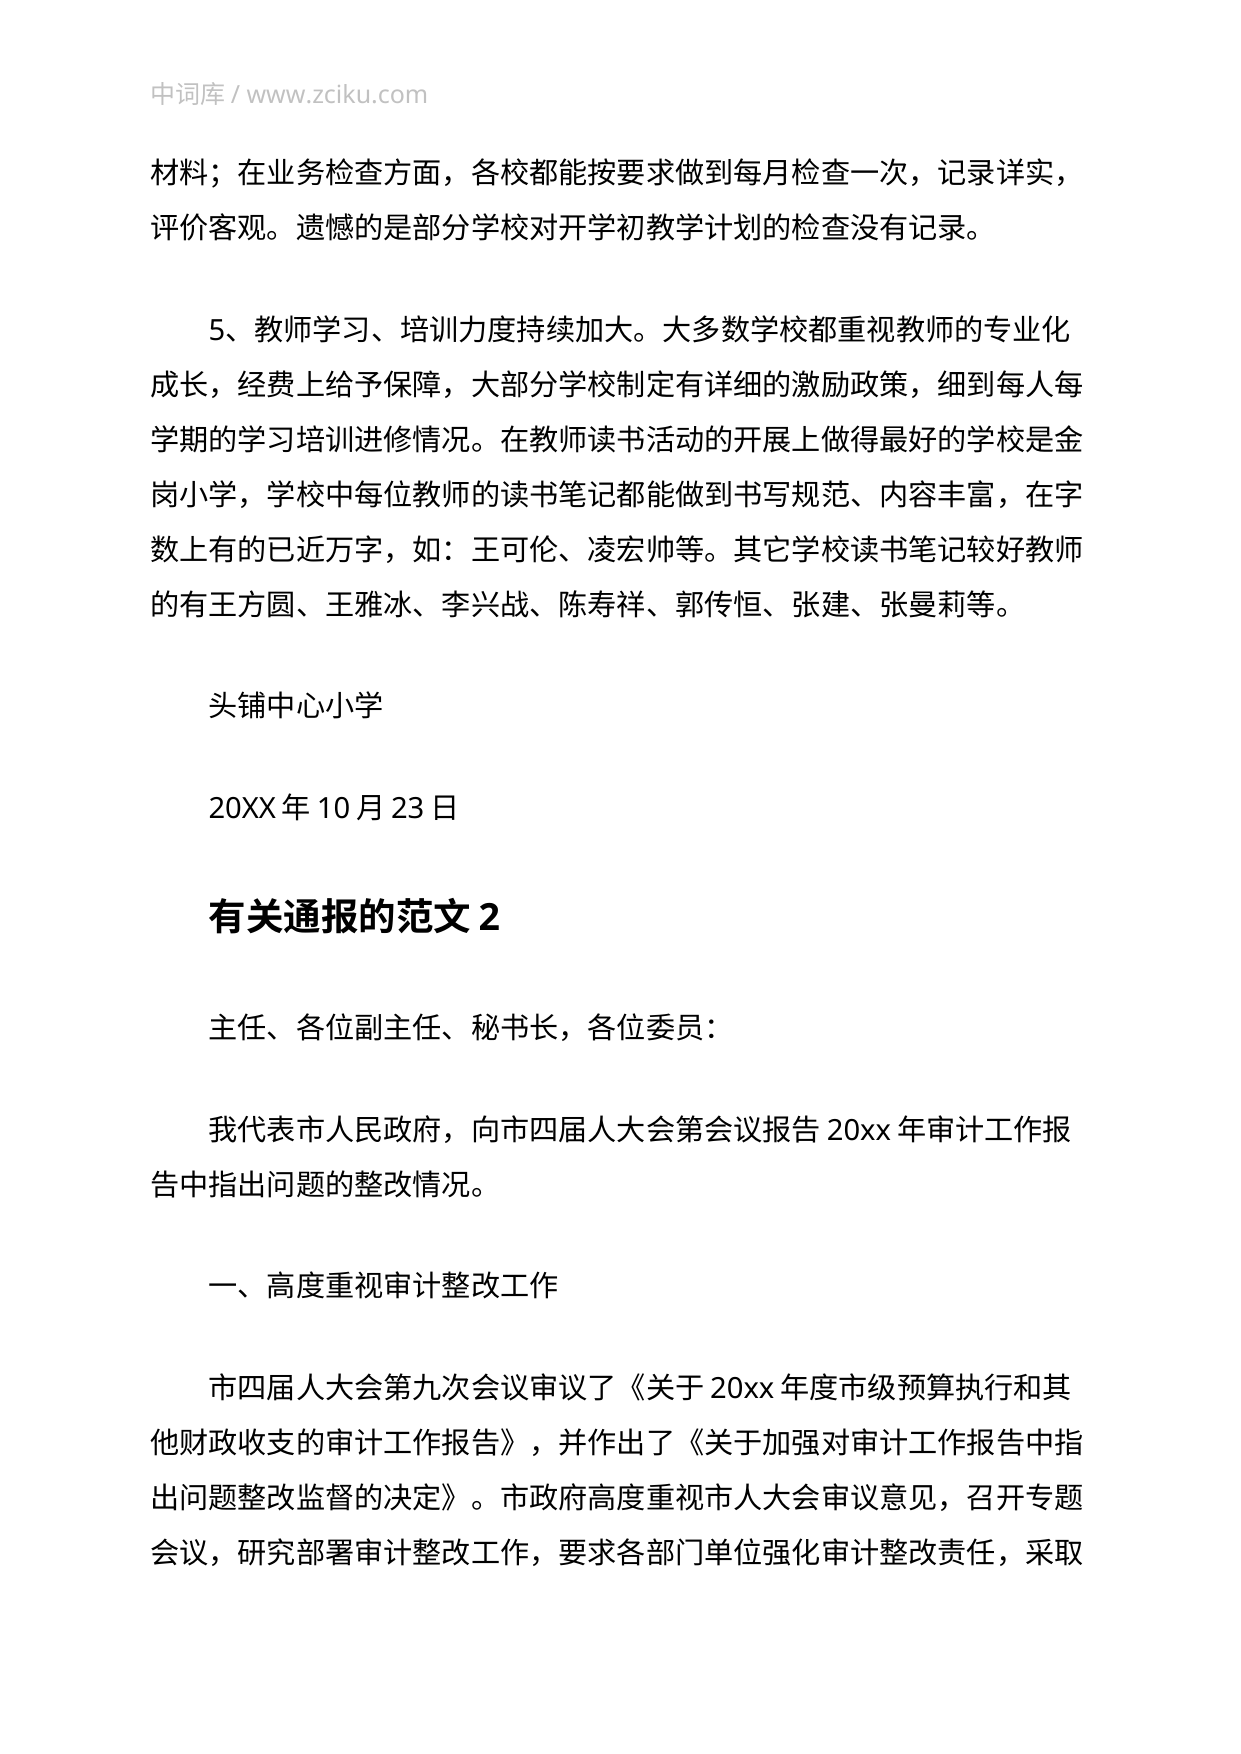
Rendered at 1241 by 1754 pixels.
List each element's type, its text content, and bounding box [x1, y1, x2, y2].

text 主任、各位副主任、秘书长，各位委员： [150, 1004, 1090, 1047]
text 5、教师学习、培训力度持续加大。大多数学校都重视教师的专业化成长，经费上给予保障，大部分学校制定有详细的激励政策，细到每人每学期的学习培训进修情况。在教师读书活动的开展上做得最好的学校是金岗小学，学校中每位教师的读书笔记都能做到书写规范、内容丰富，在字数上有的已近万字，如：王可伦、凌宏帅等。其它学校读书笔记较好教师的有王方圆、王雅冰、李兴战、陈寿祥、郭传恒、张建、张曼莉等。 [150, 307, 1090, 623]
text 我代表市人民政府，向市四届人大会第会议报告20xx年审计工作报告中指出问题的整改情况。 [150, 1106, 1090, 1203]
text 头铺中心小学 [150, 683, 1090, 725]
text 20XX年10月23日 [150, 785, 1090, 827]
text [150, 1365, 1090, 1572]
text 一、高度重视审计整改工作 [150, 1263, 1090, 1305]
text 有关通报的范文2 [150, 887, 1090, 941]
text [150, 150, 1090, 247]
